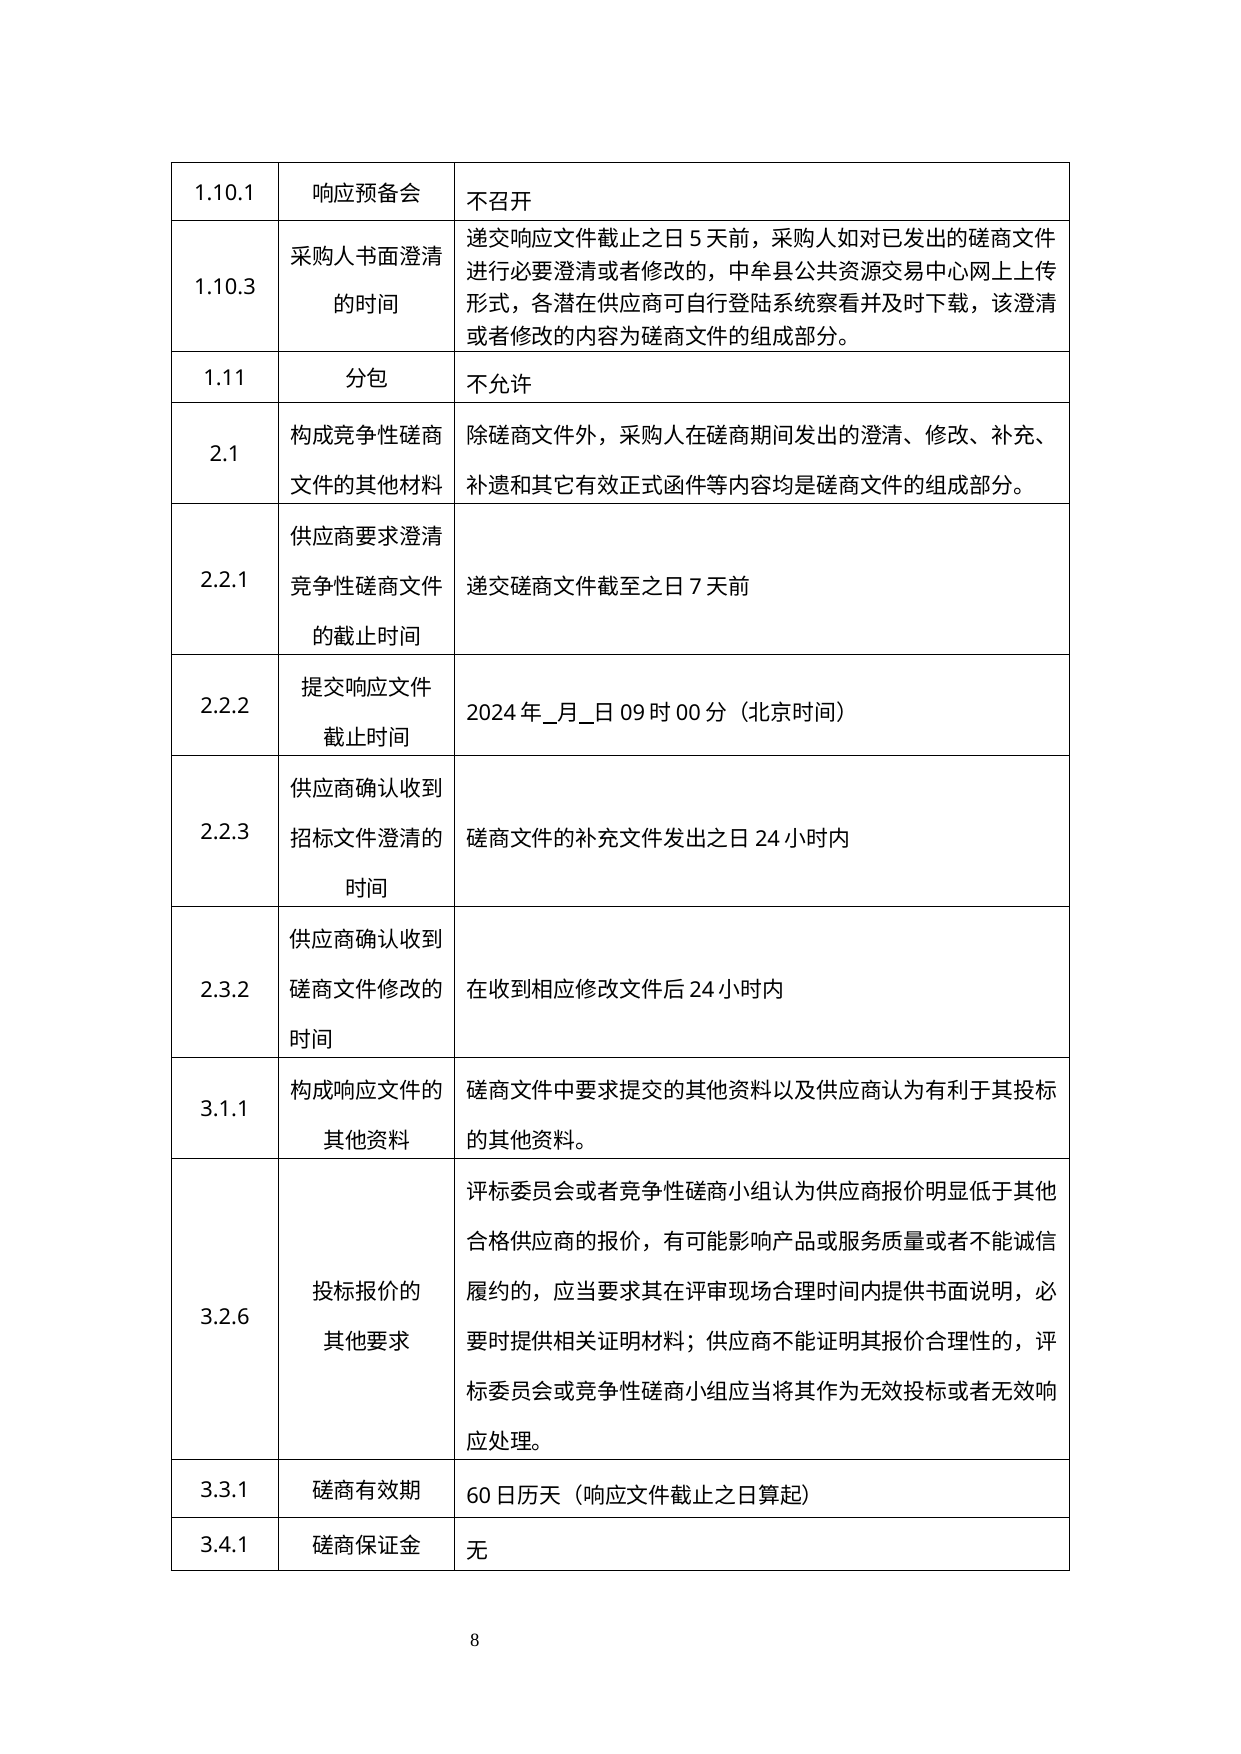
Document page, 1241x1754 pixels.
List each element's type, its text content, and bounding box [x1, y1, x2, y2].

table_cell 3.1.1 [172, 1058, 278, 1158]
table_cell 构成响应文件的其他资料 [279, 1058, 454, 1158]
table_cell 磋商文件的补充文件发出之日24小时内 [455, 756, 1069, 906]
table_cell 构成竞争性磋商文件的其他材料 [279, 403, 454, 503]
table_cell 2.2.3 [172, 756, 278, 906]
table_cell 1.10.3 [172, 221, 278, 351]
table_cell 2.2.1 [172, 504, 278, 654]
table_cell 无 [455, 1518, 1069, 1569]
table_cell 不允许 [455, 352, 1069, 402]
table_cell 2.2.2 [172, 655, 278, 755]
table_cell 提交响应文件 截止时间 [279, 655, 454, 755]
table_cell 供应商确认收到磋商文件修改的时间 [279, 907, 454, 1057]
table_cell 2.1 [172, 403, 278, 503]
table_cell 不召开 [455, 163, 1069, 220]
table_cell 递交响应文件截止之日5天前，采购人如对已发出的磋商文件进行必要澄清或者修改的，中牟县公共资源交易中心网上上传形式，各潜在供应商可自行登陆系统察看并及时下载，该澄清或者修改的内容为磋商文件的组成部分。 [455, 221, 1069, 351]
table_cell 3.3.1 [172, 1460, 278, 1517]
table_cell 供应商要求澄清竞争性磋商文件的截止时间 [279, 504, 454, 654]
table_cell 2024年 月 日09时00分（北京时间） [455, 655, 1069, 755]
table_cell 2.3.2 [172, 907, 278, 1057]
table_cell 递交磋商文件截至之日7天前 [455, 504, 1069, 654]
table_cell 磋商有效期 [279, 1460, 454, 1517]
table_cell 供应商确认收到招标文件澄清的时间 [279, 756, 454, 906]
table_cell 1.11 [172, 352, 278, 402]
table_cell 磋商文件中要求提交的其他资料以及供应商认为有利于其投标的其他资料。 [455, 1058, 1069, 1158]
table_cell 响应预备会 [279, 163, 454, 220]
table_cell 在收到相应修改文件后24小时内 [455, 907, 1069, 1057]
table_cell 采购人书面澄清 的时间 [279, 221, 454, 351]
table_cell 投标报价的 其他要求 [279, 1159, 454, 1459]
table_cell 1.10.1 [172, 163, 278, 220]
table_cell 60日历天（响应文件截止之日算起） [455, 1460, 1069, 1517]
table_cell 分包 [279, 352, 454, 402]
table_cell 3.2.6 [172, 1159, 278, 1459]
table_cell 3.4.1 [172, 1518, 278, 1569]
table_cell 评标委员会或者竞争性磋商小组认为供应商报价明显低于其他合格供应商的报价，有可能影响产品或服务质量或者不能诚信履约的，应当要求其在评审现场合理时间内提供书面说明，必要时提供相关证明材料；供应商不能证明其报价合理性的，评标委员会或竞争性磋商小组应当将其作为无效投标或者无效响应处理。 [455, 1159, 1069, 1459]
table_cell 磋商保证金 [279, 1518, 454, 1569]
table_cell 除磋商文件外，采购人在磋商期间发出的澄清、修改、补充、补遗和其它有效正式函件等内容均是磋商文件的组成部分。 [455, 403, 1069, 503]
